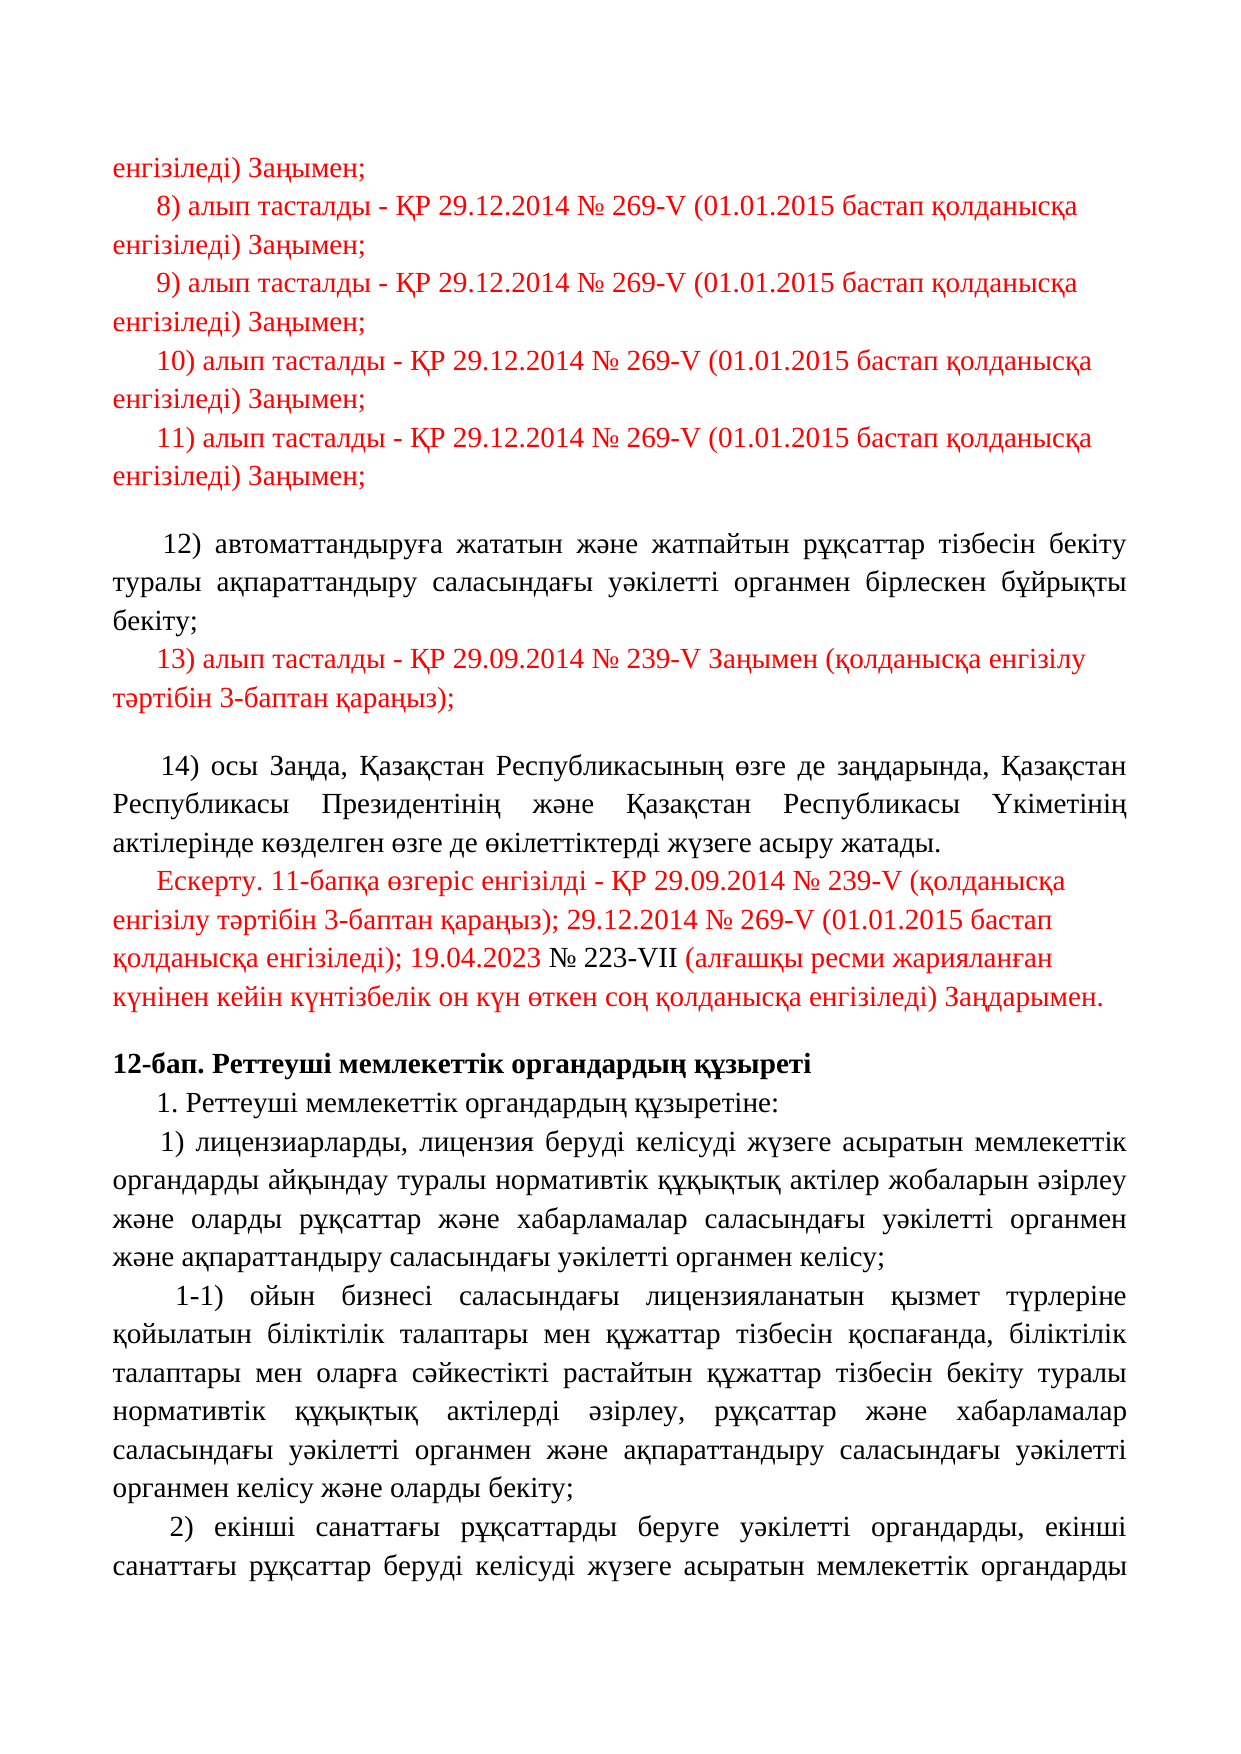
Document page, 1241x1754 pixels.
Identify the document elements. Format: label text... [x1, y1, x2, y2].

text 12) автоматтандыруға жататын және жатпайтын рұқсаттар тізбесін бекіту туралы ақпараттандыру саласындағы уәкілетті органмен бірлескен бұйрықты бекіту; [112, 526, 1128, 637]
text Ескерту. 11-бапқа өзгеріс енгізілді - ҚР 29.09.2014 № 239-V (қолданысқа енгізілу тәртібін 3-баптан қараңыз); 29.12.2014 № 269-V (01.01.2015 бастап қолданысқа енгізіледі); 19.04.2023 № 223-VII (алғашқы ресми жарияланған күнінен кейін күнтізбелік он күн өткен соң қолданысқа енгізіледі) Заңдарымен. [112, 863, 1128, 1043]
text 13) алып тасталды - ҚР 29.09.2014 № 239-V Заңымен (қолданысқа енгізілу тәртібін 3-баптан қараңыз); [112, 642, 1128, 744]
text 1. Реттеуші мемлекеттік органдардың құзыретіне: [112, 1085, 1128, 1119]
text 12-бап. Реттеуші мемлекеттік органдардың құзыреті [112, 1047, 1128, 1080]
text 14) осы Заңда, Қазақстан Республикасының өзге де заңдарында, Қазақстан Республикасы Президентінің және Қазақстан Республикасы Үкіметінің актілерінде көзделген өзге де өкілеттіктерді жүзеге асыру жатады. [112, 748, 1128, 858]
